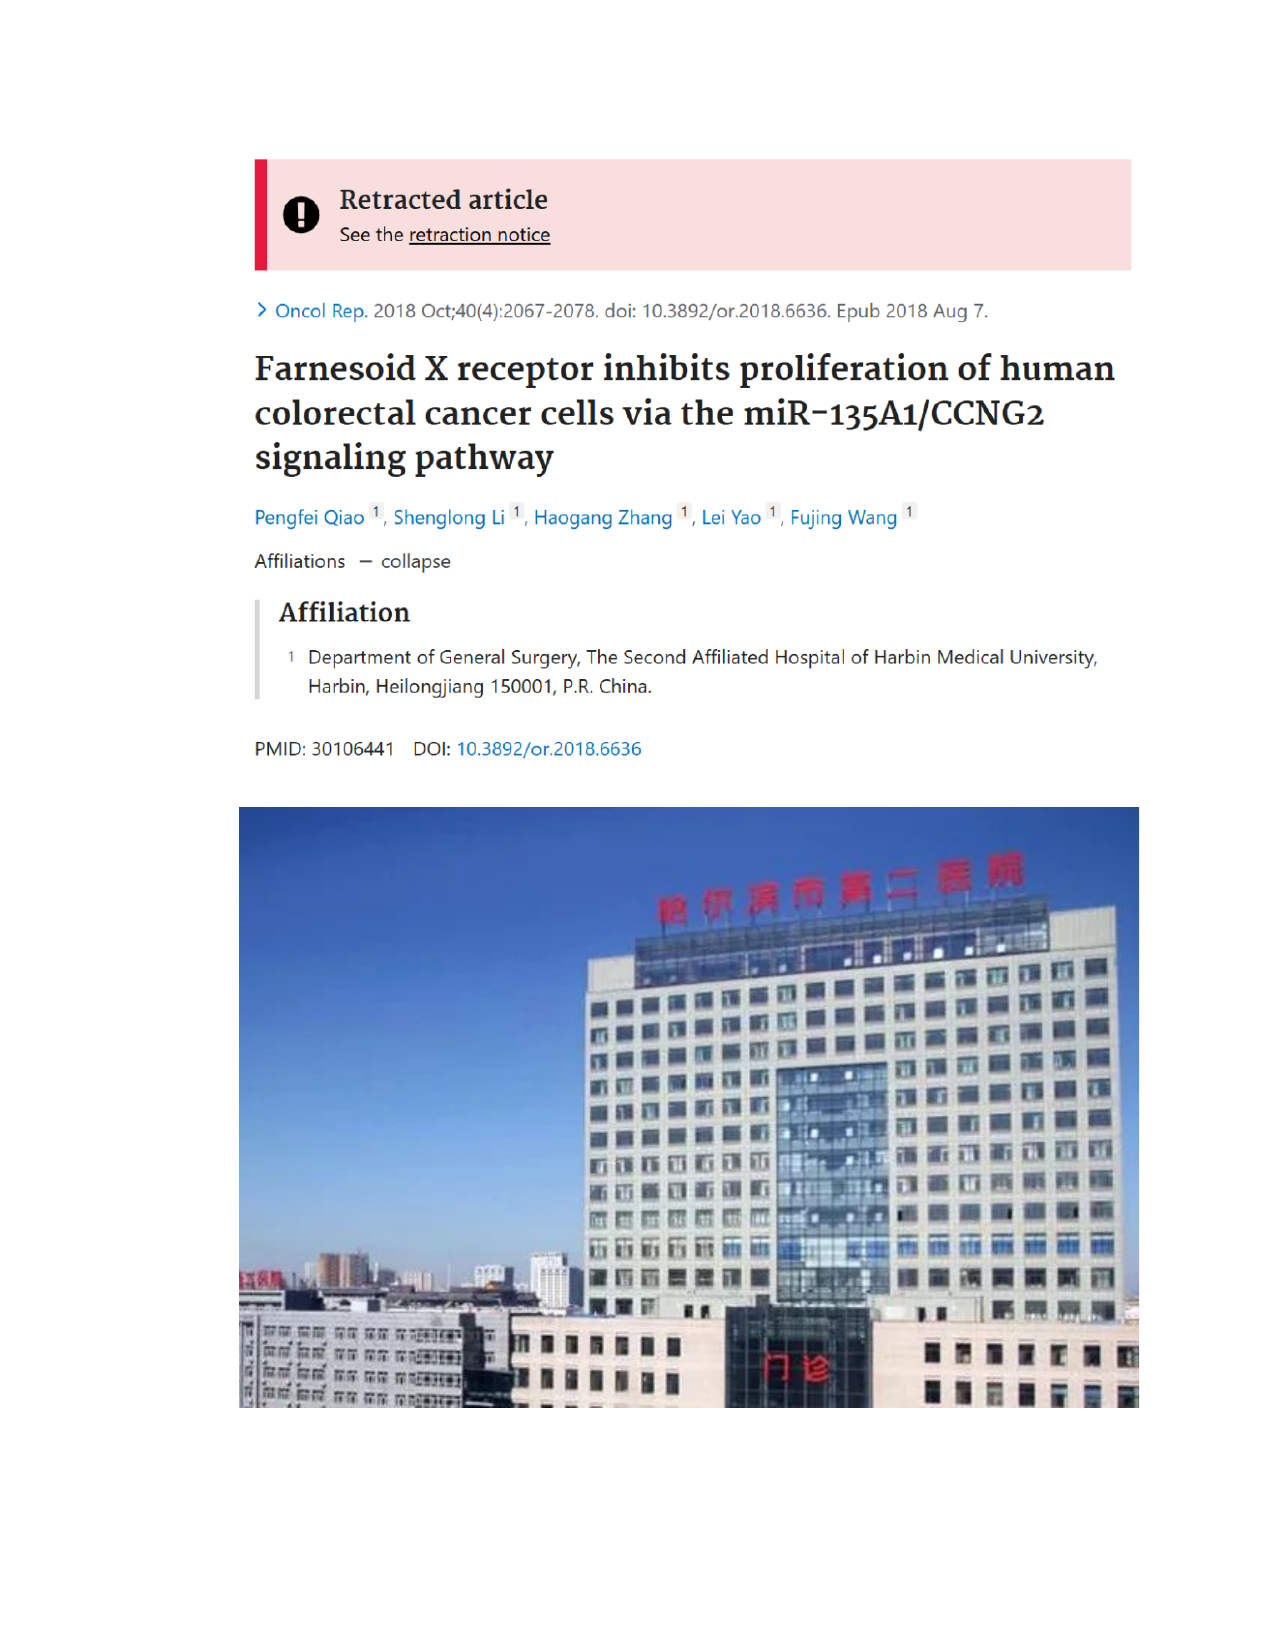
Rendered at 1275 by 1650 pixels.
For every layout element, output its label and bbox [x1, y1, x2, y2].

picture [239, 807, 1140, 1408]
picture [239, 150, 1140, 769]
